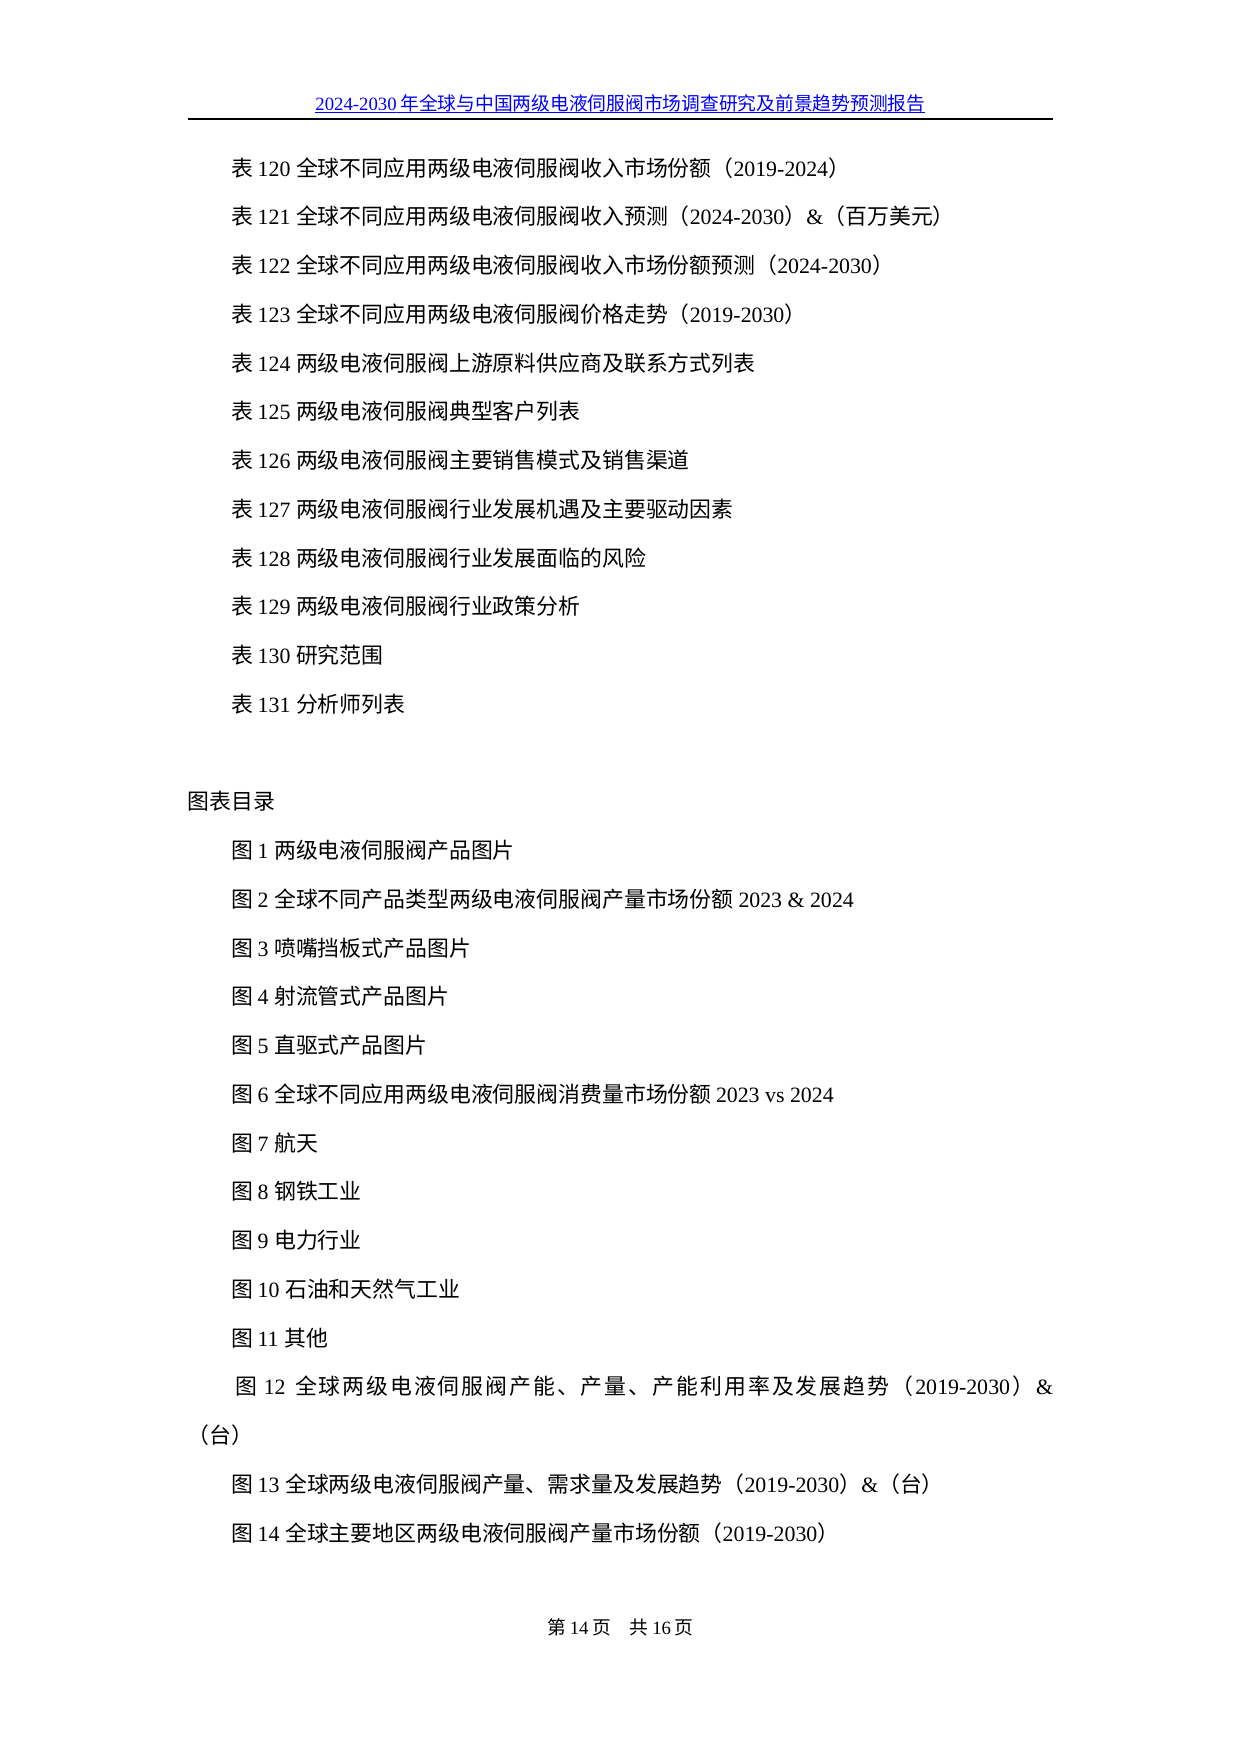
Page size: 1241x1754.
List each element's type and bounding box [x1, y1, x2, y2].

text [187, 150, 1053, 1548]
